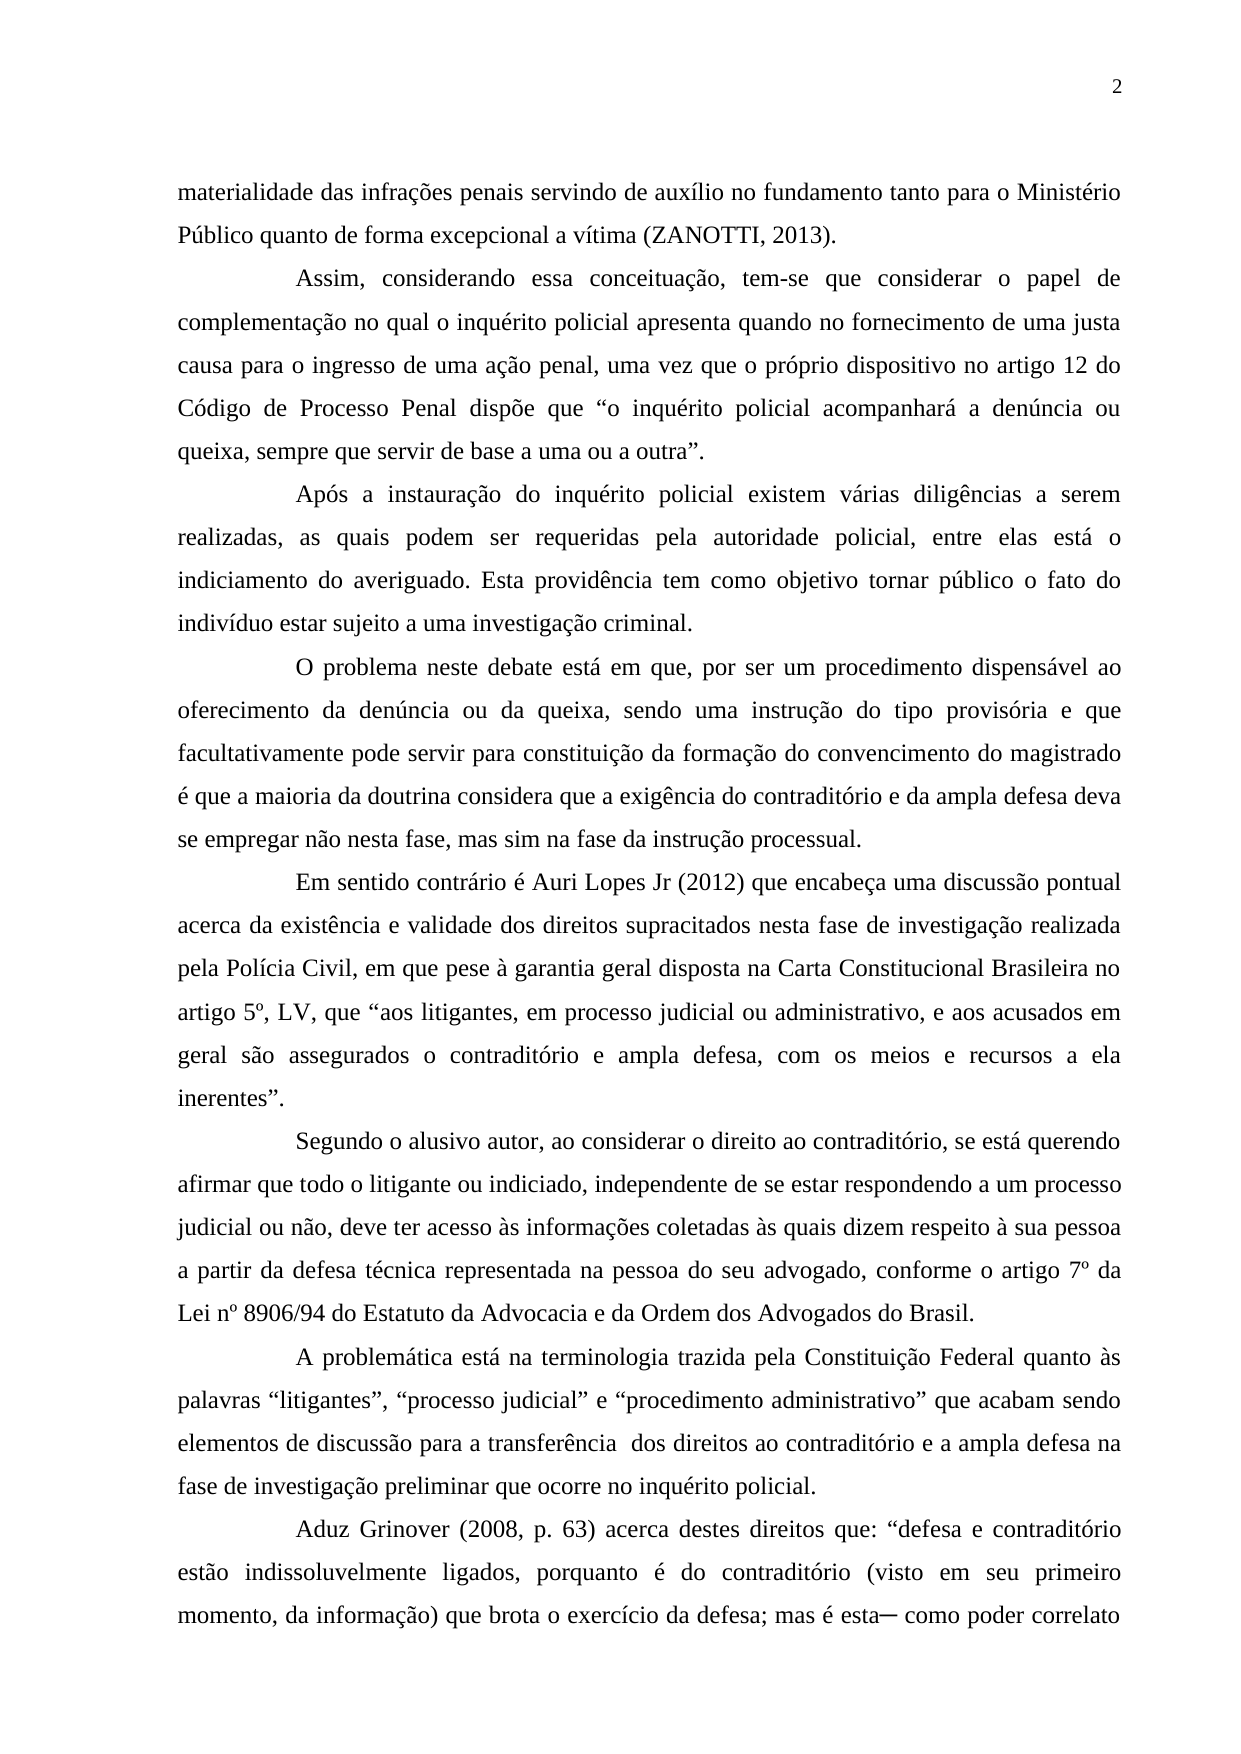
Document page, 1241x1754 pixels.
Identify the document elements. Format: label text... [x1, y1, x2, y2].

text O problema neste debate está em que, por ser um procedimento dispensável ao oferecimento da denúncia ou da queixa, sendo uma instrução do tipo provisória e que facultativamente pode servir para constituição da formação do convencimento do magistrado é que a maioria da doutrina considera que a exigência do contraditório e da ampla defesa deva se empregar não nesta fase, mas sim na fase da instrução processual. [177, 652, 1122, 853]
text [177, 177, 1122, 249]
text A problemática está na terminologia trazida pela Constituição Federal quanto às palavras “litigantes”, “processo judicial” e “procedimento administrativo” que acabam sendo elementos de discussão para a transferência dos direitos ao contraditório e a ampla defesa na fase de investigação preliminar que ocorre no inquérito policial. [177, 1342, 1122, 1500]
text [177, 1514, 1122, 1629]
text Segundo o alusivo autor, ao considerar o direito ao contraditório, se está querendo afirmar que todo o litigante ou indiciado, independente de se estar respondendo a um processo judicial ou não, deve ter acesso às informações coletadas às quais dizem respeito à sua pessoa a partir da defesa técnica representada na pessoa do seu advogado, conforme o artigo 7º da Lei nº 8906/94 do Estatuto da Advocacia e da Ordem dos Advogados do Brasil. [177, 1126, 1122, 1327]
text Após a instauração do inquérito policial existem várias diligências a serem realizadas, as quais podem ser requeridas pela autoridade policial, entre elas está o indiciamento do averiguado. Esta providência tem como objetivo tornar público o fato do indivíduo estar sujeito a uma investigação criminal. [177, 479, 1122, 637]
text Em sentido contrário é Auri Lopes Jr (2012) que encabeça uma discussão pontual acerca da existência e validade dos direitos supracitados nesta fase de investigação realizada pela Polícia Civil, em que pese à garantia geral disposta na Carta Constitucional Brasileira no artigo 5º, LV, que “aos litigantes, em processo judicial ou administrativo, e aos acusados em geral são assegurados o contraditório e ampla defesa, com os meios e recursos a ela inerentes”. [177, 867, 1122, 1112]
text Assim, considerando essa conceituação, tem-se que considerar o papel de complementação no qual o inquérito policial apresenta quando no fornecimento de uma justa causa para o ingresso de uma ação penal, uma vez que o próprio dispositivo no artigo 12 do Código de Processo Penal dispõe que “o inquérito policial acompanhará a denúncia ou queixa, sempre que servir de base a uma ou a outra”. [177, 263, 1122, 465]
